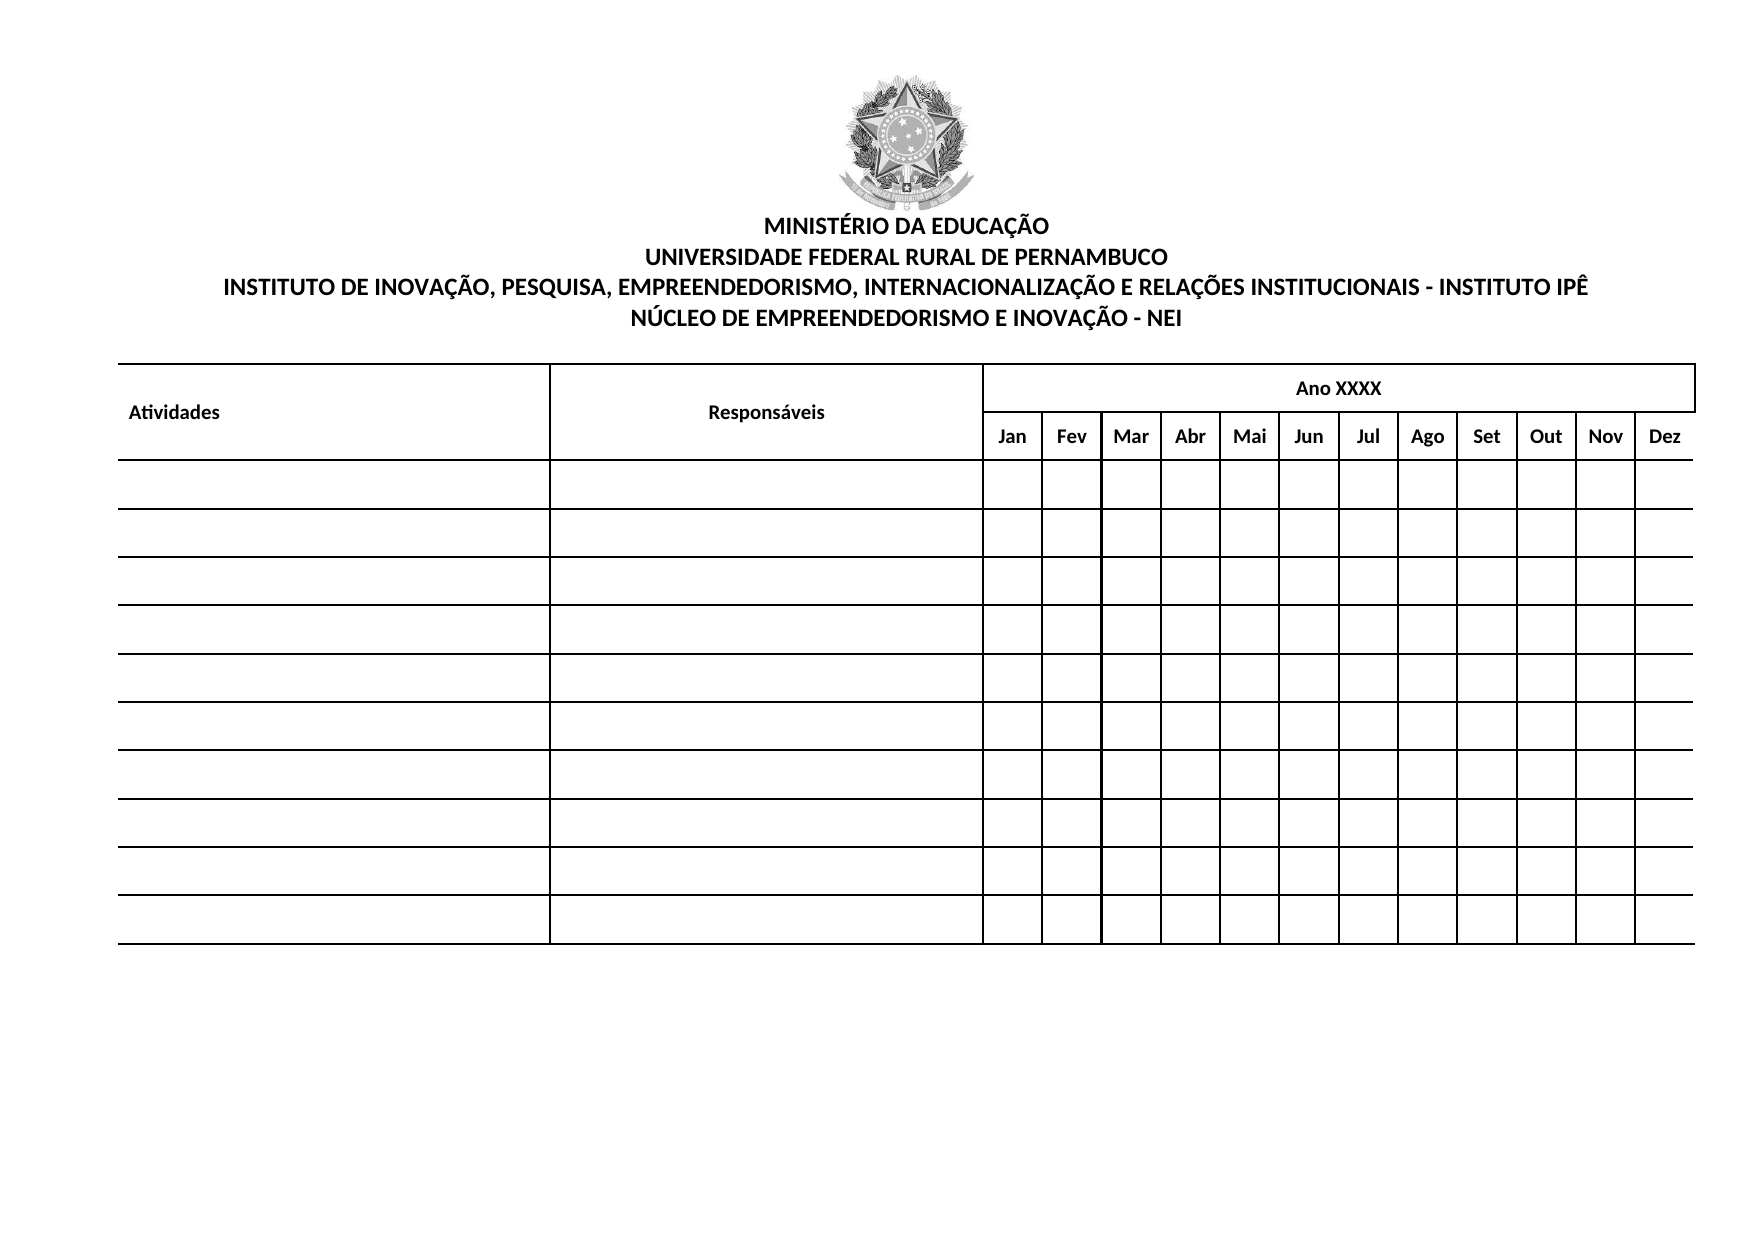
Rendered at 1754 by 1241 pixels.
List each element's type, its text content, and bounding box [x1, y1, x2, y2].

table_cell [1518, 558, 1575, 604]
table_cell [551, 800, 982, 846]
table_cell [984, 848, 1041, 894]
table_cell [1043, 510, 1100, 556]
table_cell [118, 703, 549, 749]
table_cell [1577, 848, 1634, 894]
table_cell [1399, 703, 1456, 749]
table_cell [1103, 510, 1160, 556]
table_cell [1221, 510, 1278, 556]
table_cell [1280, 606, 1338, 652]
table_cell [1280, 558, 1338, 604]
table_cell [1577, 896, 1634, 942]
table_cell [1280, 655, 1338, 701]
table_cell [1103, 703, 1160, 749]
table_cell [1280, 896, 1338, 942]
table_header Atividades [118, 365, 549, 459]
table_cell [1340, 510, 1397, 556]
table_cell [1162, 655, 1219, 701]
table_cell [1043, 558, 1100, 604]
table_cell [1399, 896, 1456, 942]
table_cell [118, 896, 549, 942]
table_cell [1518, 655, 1575, 701]
table_cell [1636, 846, 1694, 894]
table_header Responsáveis [551, 365, 982, 459]
table_cell [1340, 751, 1397, 797]
table_cell [118, 655, 549, 701]
table_cell [1340, 703, 1397, 749]
table_cell [1280, 703, 1338, 749]
table_cell [984, 751, 1041, 797]
table_cell [1340, 800, 1397, 846]
table_cell [1399, 558, 1456, 604]
table_cell [1458, 848, 1516, 894]
table_cell [1458, 510, 1516, 556]
table_cell [1636, 701, 1694, 749]
table_cell [118, 751, 549, 797]
table_cell [1577, 558, 1634, 604]
table_cell [1103, 896, 1160, 942]
table_cell [1221, 751, 1278, 797]
table_cell [1043, 848, 1100, 894]
table_cell [1577, 606, 1634, 652]
table_cell [1636, 798, 1694, 846]
table_cell [1221, 896, 1278, 942]
table_cell [551, 848, 982, 894]
table_cell [1636, 749, 1694, 797]
table_cell [1280, 800, 1338, 846]
table_cell [1162, 848, 1219, 894]
table_cell [984, 461, 1041, 507]
table_cell [1636, 894, 1694, 942]
table_cell [1636, 459, 1694, 507]
table_cell [1399, 655, 1456, 701]
table_cell [1577, 800, 1634, 846]
table_cell [1162, 703, 1219, 749]
picture [838, 75, 975, 211]
table_cell [1162, 800, 1219, 846]
table_cell Fev [1043, 413, 1100, 459]
table_cell [1458, 800, 1516, 846]
table_cell Mar [1103, 413, 1160, 459]
table_cell [1280, 751, 1338, 797]
table_cell [551, 751, 982, 797]
table_cell [1043, 703, 1100, 749]
table_cell [1340, 896, 1397, 942]
table_cell [551, 558, 982, 604]
table_cell [1043, 461, 1100, 507]
table_cell [1458, 751, 1516, 797]
table_cell [1043, 751, 1100, 797]
table_cell [1103, 558, 1160, 604]
table_cell [551, 655, 982, 701]
table_cell [1399, 510, 1456, 556]
table_cell [1399, 848, 1456, 894]
table_cell [1221, 461, 1278, 507]
table_cell [1103, 800, 1160, 846]
table_cell [1221, 558, 1278, 604]
table_cell [1399, 461, 1456, 507]
table_cell [118, 606, 549, 652]
table_cell Out [1518, 413, 1575, 459]
table_cell [1458, 461, 1516, 507]
table_cell [1636, 556, 1694, 604]
table_cell [1162, 751, 1219, 797]
table_cell [551, 606, 982, 652]
table_cell [1518, 751, 1575, 797]
table_cell [1518, 848, 1575, 894]
table_cell [1577, 510, 1634, 556]
table_cell [551, 896, 982, 942]
table_cell [1577, 461, 1634, 507]
table_cell [1518, 606, 1575, 652]
table_cell Set [1458, 413, 1516, 459]
table_cell [1221, 606, 1278, 652]
table_cell [1458, 558, 1516, 604]
table_cell [1518, 800, 1575, 846]
table_cell [984, 703, 1041, 749]
table_cell [1518, 703, 1575, 749]
table_cell [1458, 606, 1516, 652]
table_cell [1103, 848, 1160, 894]
table_cell [551, 703, 982, 749]
table_cell [551, 461, 982, 507]
table_cell [1280, 848, 1338, 894]
table_cell [118, 510, 549, 556]
table_cell Abr [1162, 413, 1219, 459]
table_cell [1162, 558, 1219, 604]
table_cell [1043, 896, 1100, 942]
table_cell [1043, 606, 1100, 652]
table_cell [1458, 896, 1516, 942]
table_cell [1162, 510, 1219, 556]
table_cell Dez [1636, 413, 1694, 459]
table_cell Mai [1221, 413, 1278, 459]
table_cell [1458, 703, 1516, 749]
table_cell [984, 558, 1041, 604]
table_cell [984, 655, 1041, 701]
table_cell [1518, 896, 1575, 942]
table_cell [1636, 604, 1694, 652]
table_cell [551, 510, 982, 556]
table_cell [1518, 510, 1575, 556]
table_cell [1103, 751, 1160, 797]
table_cell [1340, 848, 1397, 894]
table_cell [1280, 461, 1338, 507]
table_cell [1162, 461, 1219, 507]
table_cell [1636, 653, 1694, 701]
table_cell [118, 558, 549, 604]
table_cell [1577, 655, 1634, 701]
table_cell [1221, 800, 1278, 846]
table_cell [1636, 508, 1694, 556]
table_cell Jul [1340, 413, 1397, 459]
table_cell Jan [984, 413, 1041, 459]
table_cell [1162, 606, 1219, 652]
table_cell [1399, 800, 1456, 846]
table_cell [1103, 655, 1160, 701]
table_cell [1043, 655, 1100, 701]
table_cell [118, 848, 549, 894]
table_cell [1103, 461, 1160, 507]
table_cell [1399, 751, 1456, 797]
table_cell [118, 461, 549, 507]
table_cell [1340, 461, 1397, 507]
table_header Ano XXXX [984, 365, 1694, 411]
table_cell [1221, 655, 1278, 701]
table_cell [1340, 655, 1397, 701]
table_cell [1221, 848, 1278, 894]
table_cell [1458, 655, 1516, 701]
table_cell [1043, 800, 1100, 846]
table_cell [1340, 606, 1397, 652]
table_cell [984, 800, 1041, 846]
table_cell [1280, 510, 1338, 556]
table_cell [1577, 703, 1634, 749]
table_cell Nov [1577, 413, 1634, 459]
table_cell [1577, 751, 1634, 797]
table_cell Jun [1280, 413, 1338, 459]
table_cell [984, 606, 1041, 652]
table_cell [1162, 896, 1219, 942]
table_cell [1221, 703, 1278, 749]
table_cell [984, 896, 1041, 942]
table_cell [1518, 461, 1575, 507]
table_cell [1103, 606, 1160, 652]
table_cell [1399, 606, 1456, 652]
table_cell [984, 510, 1041, 556]
table_cell Ago [1399, 413, 1456, 459]
table_cell [118, 800, 549, 846]
table_cell [1340, 558, 1397, 604]
